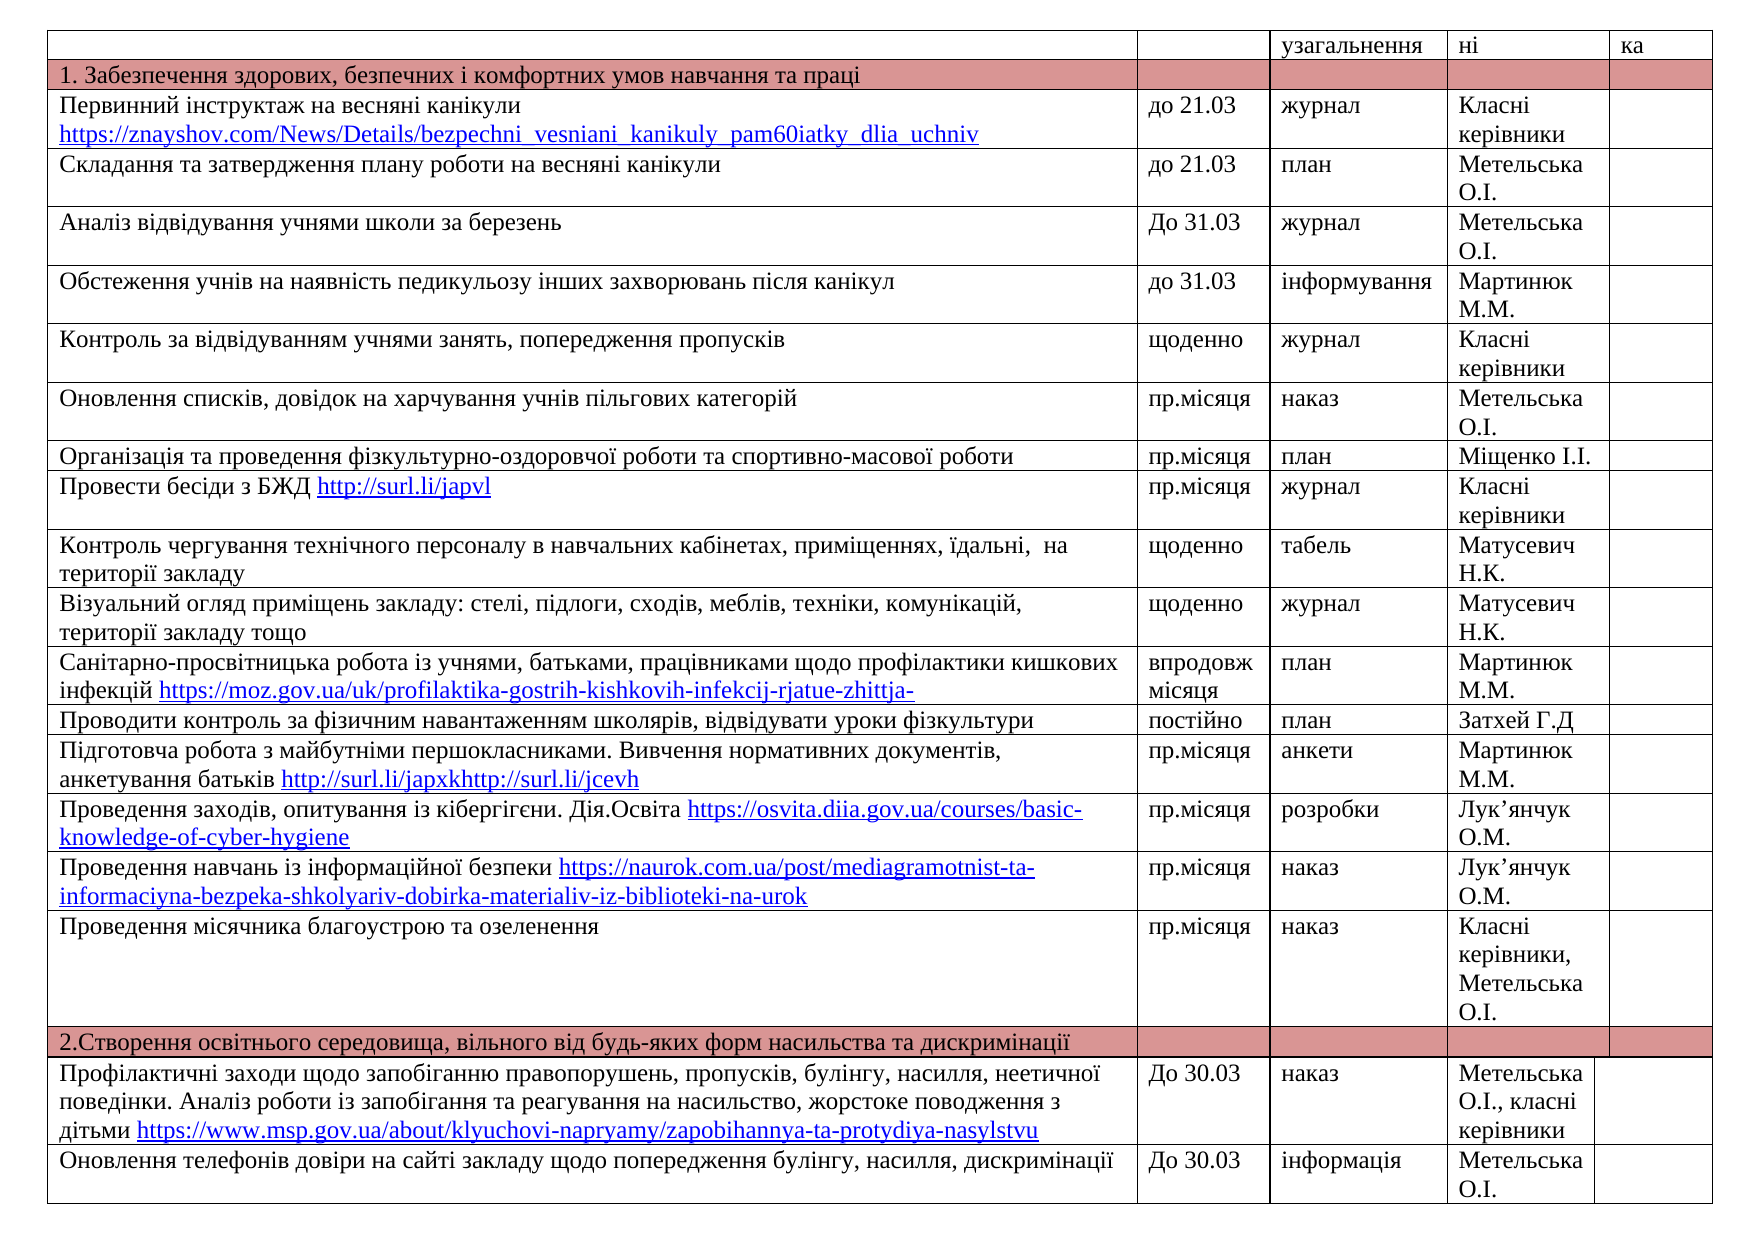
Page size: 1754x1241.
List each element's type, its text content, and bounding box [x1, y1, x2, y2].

table_cell наказ [1271, 852, 1447, 910]
table_cell до 21.03 [1138, 149, 1269, 206]
table_cell [1610, 471, 1712, 529]
table_cell Підготовча робота з майбутніми першокласниками. Вивчення нормативних документів, анкетування батьків http://surl.li/japxkhttp://surl.li/jcevh [48, 735, 1137, 793]
table_cell [1610, 852, 1712, 910]
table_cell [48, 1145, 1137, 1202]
table_cell інформування [1271, 266, 1447, 323]
table_cell [1610, 383, 1712, 440]
table_cell [1610, 60, 1712, 89]
table_cell план [1271, 149, 1447, 206]
table_cell Організація та проведення фізкультурно-оздоровчої роботи та спортивно-масової роботи [48, 441, 1137, 470]
table_cell впродовж місяця [1138, 647, 1269, 704]
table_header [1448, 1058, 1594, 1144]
table_cell До 31.03 [1138, 207, 1269, 265]
table_cell Лук’янчук О.М. [1448, 852, 1609, 910]
table_cell Матусевич Н.К. [1448, 588, 1609, 646]
table_cell [1610, 207, 1712, 265]
table_cell Первинний інструктаж на весняні канікули https://znayshov.com/News/Details/bezpechni_vesniani_kanikuly_pam60iatky_dlia_uchniv [48, 90, 1137, 148]
table_cell Санітарно-просвітницька робота із учнями, батьками, працівниками щодо профілактики кишкових інфекцій https://moz.gov.ua/uk/profilaktika-gostrih-kishkovih-infekcij-rjatue-zhittja- [48, 647, 1137, 704]
table_cell пр.місяця [1138, 441, 1269, 470]
table_cell пр.місяця [1138, 383, 1269, 440]
table_cell Мартинюк М.М. [1448, 735, 1609, 793]
table_cell Класні керівники [1448, 471, 1609, 529]
table_cell план [1271, 705, 1447, 734]
table_cell журнал [1271, 207, 1447, 265]
table_cell табель [1271, 530, 1447, 587]
table_cell Класні керівники [1448, 324, 1609, 382]
table_cell щоденно [1138, 324, 1269, 382]
table_cell до 21.03 [1138, 90, 1269, 148]
table_cell журнал [1271, 324, 1447, 382]
table_cell [1610, 149, 1712, 206]
table_cell [1610, 90, 1712, 148]
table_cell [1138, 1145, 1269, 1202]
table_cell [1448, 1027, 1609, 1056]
table_cell наказ [1271, 383, 1447, 440]
table_cell журнал [1271, 588, 1447, 646]
table_cell [1610, 647, 1712, 704]
table_cell [1610, 705, 1712, 734]
table_cell [1138, 60, 1269, 89]
table_cell план [1271, 647, 1447, 704]
table_cell Проводити контроль за фізичним навантаженням школярів, відвідувати уроки фізкультури [48, 705, 1137, 734]
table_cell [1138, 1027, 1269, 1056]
table_header Відповідальні [1448, 31, 1609, 59]
table_cell [1610, 530, 1712, 587]
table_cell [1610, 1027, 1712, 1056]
table_cell Проведення заходів, опитування із кібергігєни. Дія.Освіта https://osvita.diia.gov.ua/courses/basic-knowledge-of-cyber-hygiene [48, 794, 1137, 851]
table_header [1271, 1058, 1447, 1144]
table_cell Оновлення списків, довідок на харчування учнів пільгових категорій [48, 383, 1137, 440]
table_cell Метельська О.І. [1448, 149, 1609, 206]
table_cell Контроль чергування технічного персоналу в навчальних кабінетах, приміщеннях, їдальні, на території закладу [48, 530, 1137, 587]
table_cell постійно [1138, 705, 1269, 734]
table_cell план [1271, 441, 1447, 470]
table_header Дата [1138, 31, 1269, 59]
table_cell Контроль за відвідуванням учнями занять, попередження пропусків [48, 324, 1137, 382]
table_cell [1610, 735, 1712, 793]
table_cell щоденно [1138, 530, 1269, 587]
table_cell Класні керівники [1448, 90, 1609, 148]
table_cell пр.місяця [1138, 852, 1269, 910]
table_cell Міщенко І.І. [1448, 441, 1609, 470]
table_cell пр.місяця [1138, 471, 1269, 529]
table_cell до 31.03 [1138, 266, 1269, 323]
table_cell Метельська О.І. [1448, 383, 1609, 440]
table_cell Лук’янчук О.М. [1448, 794, 1609, 851]
table_cell Метельська О.І. [1448, 207, 1609, 265]
table_cell Мартинюк М.М. [1448, 266, 1609, 323]
table_cell Класні керівники, Метельська О.І. [1448, 911, 1609, 1026]
table_cell [1448, 60, 1609, 89]
table_cell 1. Забезпечення здорових, безпечних і комфортних умов навчання та праці [48, 60, 1137, 89]
table_cell пр.місяця [1138, 794, 1269, 851]
table_cell Складання та затвердження плану роботи на весняні канікули [48, 149, 1137, 206]
table_cell Затхей Г.Д [1448, 705, 1609, 734]
table_cell наказ [1271, 911, 1447, 1026]
table_cell розробки [1271, 794, 1447, 851]
table_cell [1610, 911, 1712, 1026]
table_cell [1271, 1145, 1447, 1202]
table_cell [1610, 324, 1712, 382]
table_cell [1271, 60, 1447, 89]
table_cell Мартинюк М.М. [1448, 647, 1609, 704]
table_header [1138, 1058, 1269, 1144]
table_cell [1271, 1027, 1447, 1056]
table_cell щоденно [1138, 588, 1269, 646]
table_cell [1610, 441, 1712, 470]
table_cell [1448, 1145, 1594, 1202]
table_cell Матусевич Н.К. [1448, 530, 1609, 587]
table_cell анкети [1271, 735, 1447, 793]
table_header Примітка [1610, 31, 1712, 59]
table_header Форма узагальнення [1271, 31, 1447, 59]
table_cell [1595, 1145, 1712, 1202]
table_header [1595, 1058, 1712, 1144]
table_cell [1610, 588, 1712, 646]
table_cell Обстеження учнів на наявність педикульозу інших захворювань після канікул [48, 266, 1137, 323]
table_cell 2.Створення освітнього середовища, вільного від будь-яких форм насильства та дискримінації [48, 1027, 1137, 1056]
table_cell Візуальний огляд приміщень закладу: стелі, підлоги, сходів, меблів, техніки, комунікацій, території закладу тощо [48, 588, 1137, 646]
table_cell Проведення місячника благоустрою та озеленення [48, 911, 1137, 1026]
table_cell журнал [1271, 90, 1447, 148]
table_cell пр.місяця [1138, 735, 1269, 793]
table_header Зміст [48, 31, 1137, 59]
table_cell [1610, 266, 1712, 323]
table_cell Аналіз відвідування учнями школи за березень [48, 207, 1137, 265]
table_cell Провести бесіди з БЖД http://surl.li/japvl [48, 471, 1137, 529]
table_cell [1610, 794, 1712, 851]
table_cell Проведення навчань із інформаційної безпеки https://naurok.com.ua/post/mediagramotnist-ta-informaciyna-bezpeka-shkolyariv-dobirka-materialiv-iz-biblioteki-na-urok [48, 852, 1137, 910]
table_cell журнал [1271, 471, 1447, 529]
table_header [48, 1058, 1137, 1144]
table_cell пр.місяця [1138, 911, 1269, 1026]
